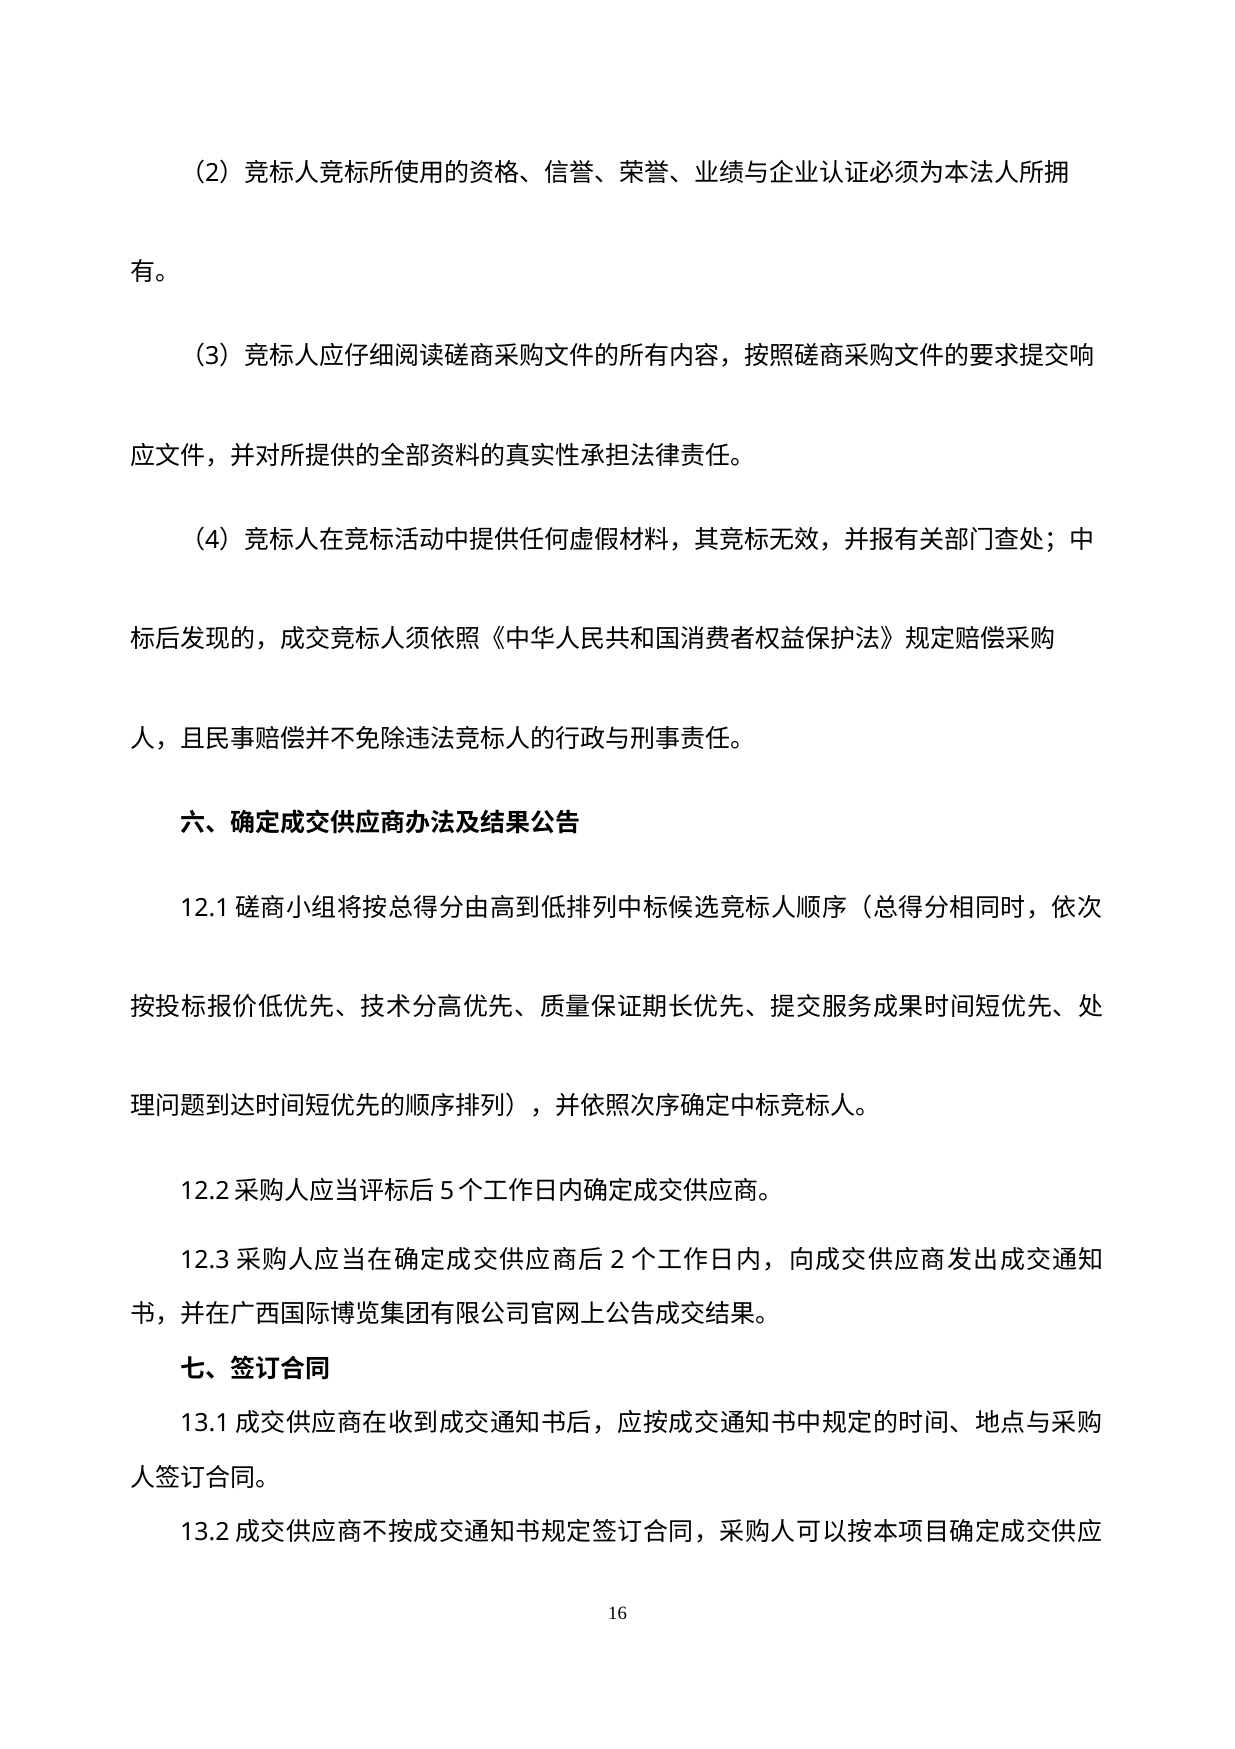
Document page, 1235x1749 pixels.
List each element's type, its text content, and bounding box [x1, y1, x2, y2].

text 12.2采购人应当评标后5个工作日内确定成交供应商。 [130, 1155, 1104, 1221]
text （3）竞标人应仔细阅读磋商采购文件的所有内容，按照磋商采购文件的要求提交响应文件，并对所提供的全部资料的真实性承担法律责任。 [130, 321, 1104, 486]
text （2）竞标人竞标所使用的资格、信誉、荣誉、业绩与企业认证必须为本法人所拥有。 [130, 137, 1104, 303]
text 六、确定成交供应商办法及结果公告 [130, 788, 1104, 854]
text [130, 1511, 1104, 1548]
text 12.3采购人应当在确定成交供应商后2个工作日内，向成交供应商发出成交通知书，并在广西国际博览集团有限公司官网上公告成交结果。 [130, 1239, 1104, 1330]
text （4）竞标人在竞标活动中提供任何虚假材料，其竞标无效，并报有关部门查处；中标后发现的，成交竞标人须依照《中华人民共和国消费者权益保护法》规定赔偿采购人，且民事赔偿并不免除违法竞标人的行政与刑事责任。 [130, 504, 1104, 769]
text 七、签订合同 [130, 1348, 1104, 1384]
text 12.1磋商小组将按总得分由高到低排列中标候选竞标人顺序（总得分相同时，依次按投标报价低优先、技术分高优先、质量保证期长优先、提交服务成果时间短优先、处理问题到达时间短优先的顺序排列），并依照次序确定中标竞标人。 [130, 872, 1104, 1137]
text 13.1成交供应商在收到成交通知书后，应按成交通知书中规定的时间、地点与采购人签订合同。 [130, 1403, 1104, 1493]
